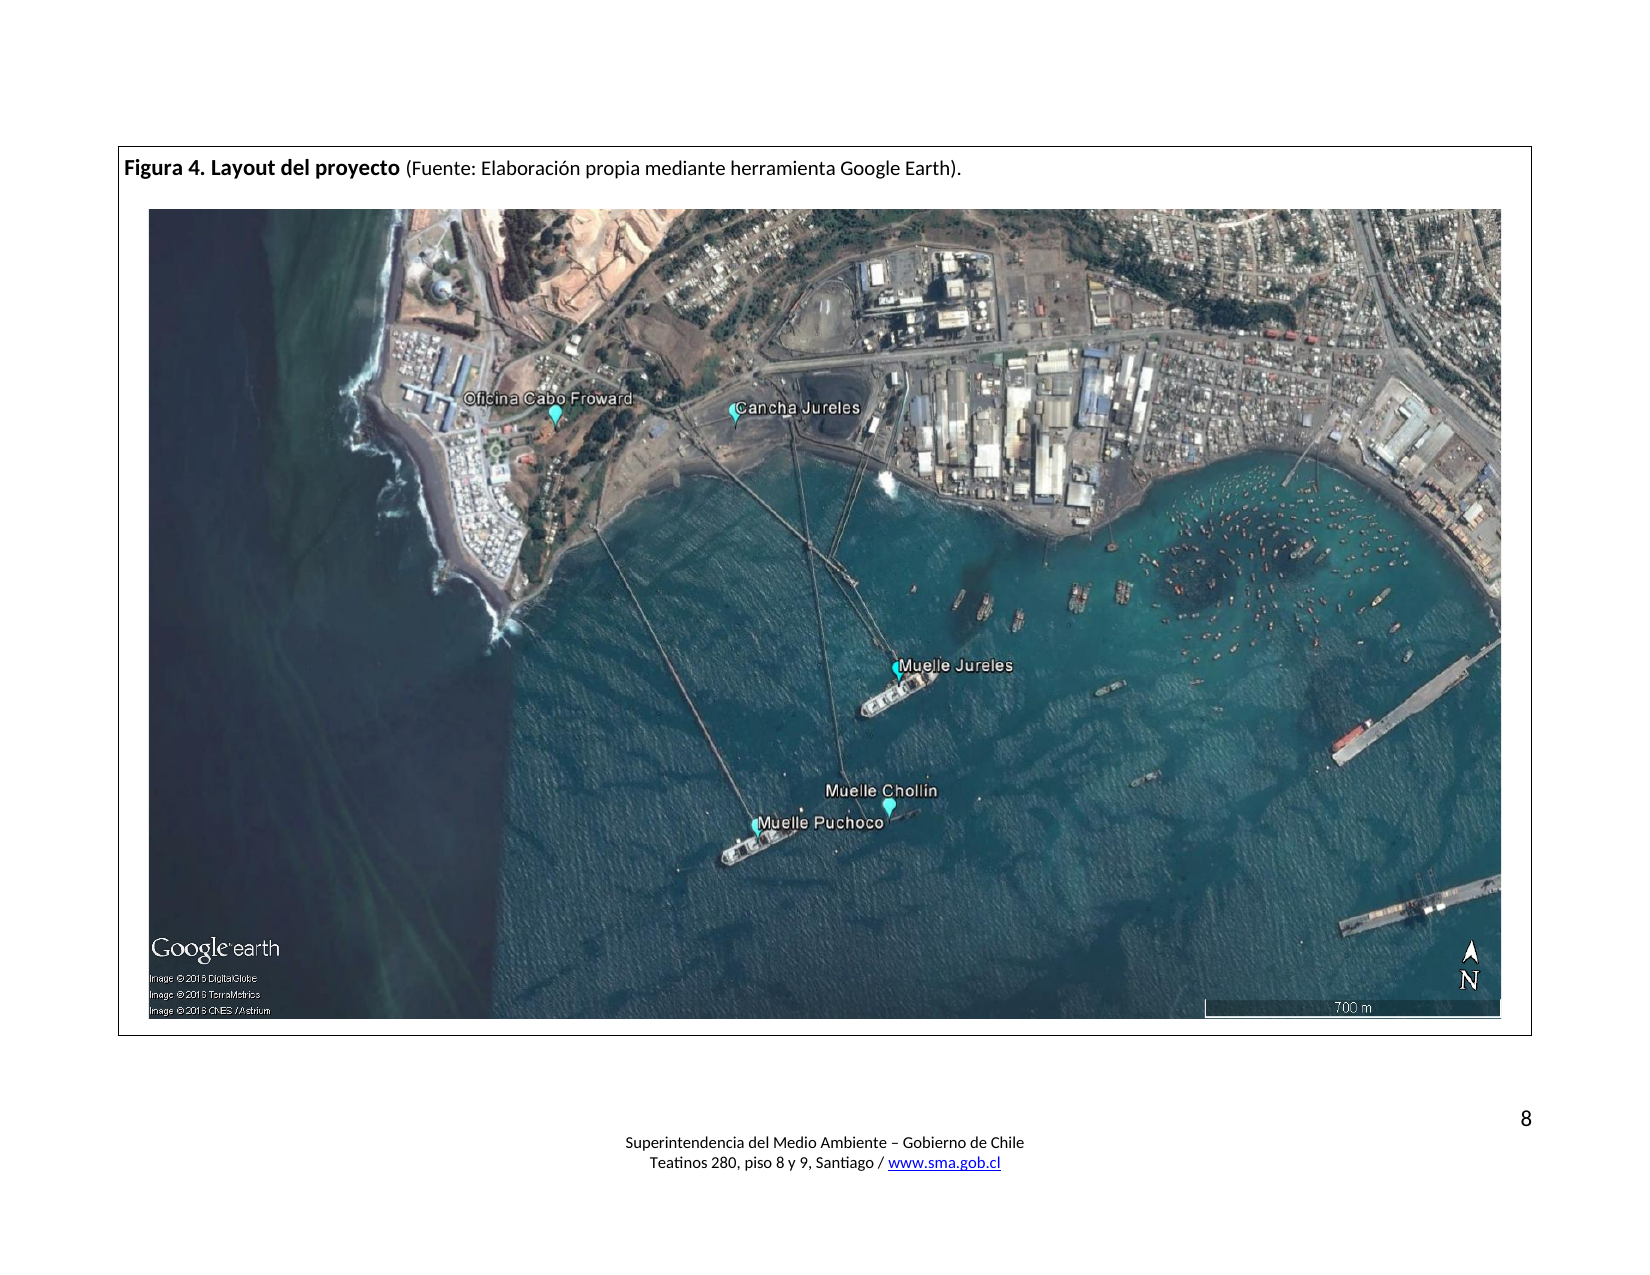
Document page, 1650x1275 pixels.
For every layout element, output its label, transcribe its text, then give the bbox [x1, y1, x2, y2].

table_header Figura 4. Layout del proyecto (Fuente: Elaboración propia mediante herramienta Google Earth). [119, 147, 1531, 1035]
picture [148, 209, 1502, 1019]
